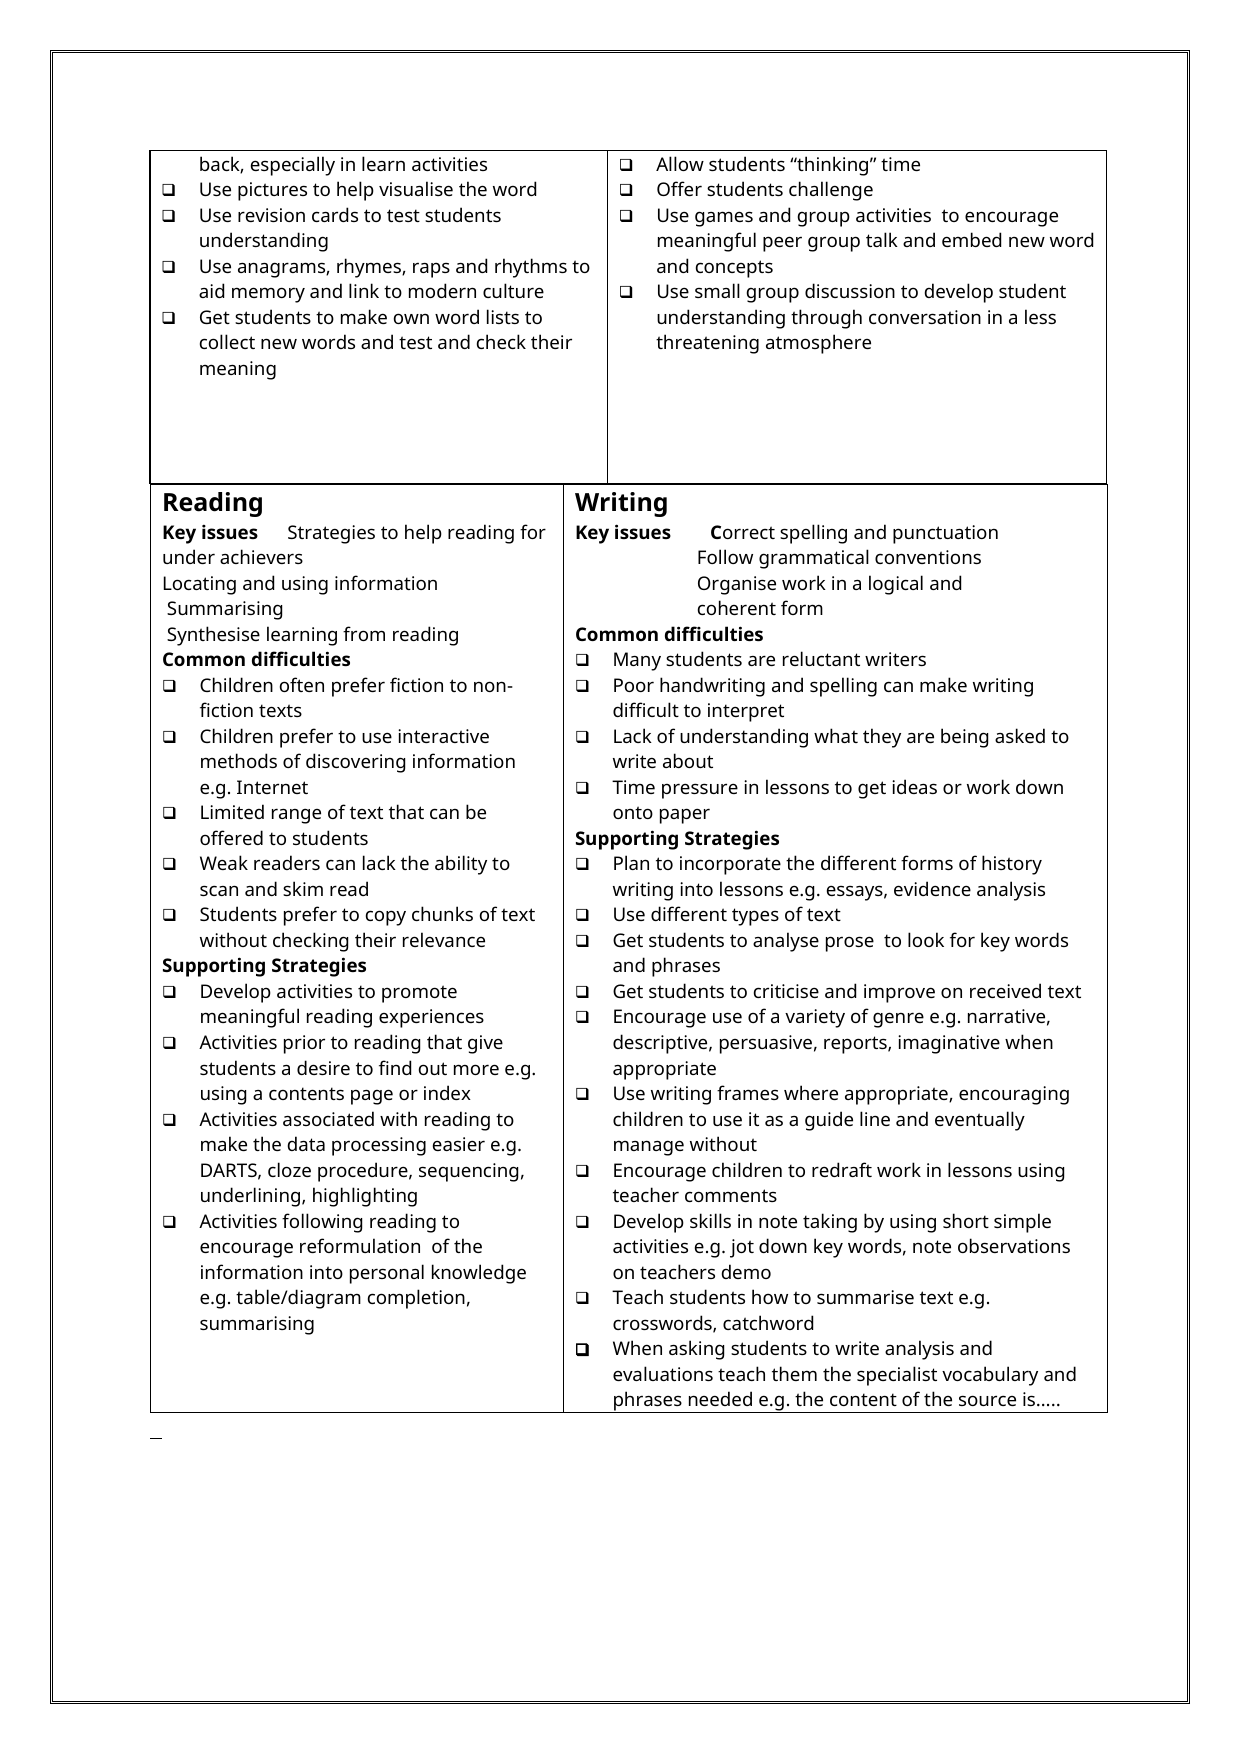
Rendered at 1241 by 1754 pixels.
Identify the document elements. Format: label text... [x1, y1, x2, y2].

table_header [608, 151, 1106, 483]
table_header Reading Key issues Strategies to help reading for under achievers Locating and using information Summarising Synthesise learning from reading Common difficulties Children often prefer fiction to non-fiction texts Children prefer to use interactive methods of discovering information e.g. Internet Limited range of text that can be offered to students Weak readers can lack the ability to scan and skim read Students prefer to copy chunks of text without checking their relevance Supporting Strategies Develop activities to promote meaningful reading experiences Activities prior to reading that give students a desire to find out more e.g. using a contents page or index Activities associated with reading to make the data processing easier e.g. DARTS, cloze procedure, sequencing, underlining, highlighting Activities following reading to encourage reformulation of the information into personal knowledge e.g. table/diagram completion, summarising [151, 485, 563, 1412]
table_header Writing Key issues Correct spelling and punctuation Follow grammatical conventions Organise work in a logical and coherent form Common difficulties Many students are reluctant writers Poor handwriting and spelling can make writing difficult to interpret Lack of understanding what they are being asked to write about Time pressure in lessons to get ideas or work down onto paper Supporting Strategies Plan to incorporate the different forms of history writing into lessons e.g. essays, evidence analysis Use different types of text Get students to analyse prose to look for key words and phrases Get students to criticise and improve on received text Encourage use of a variety of genre e.g. narrative, descriptive, persuasive, reports, imaginative when appropriate Use writing frames where appropriate, encouraging children to use it as a guide line and eventually manage without Encourage children to redraft work in lessons using teacher comments Develop skills in note taking by using short simple activities e.g. jot down key words, note observations on teachers demo Teach students how to summarise text e.g. crosswords, catchword When asking students to write analysis and evaluations teach them the specialist vocabulary and phrases needed e.g. the content of the source is….. [564, 485, 1107, 1412]
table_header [151, 151, 607, 483]
